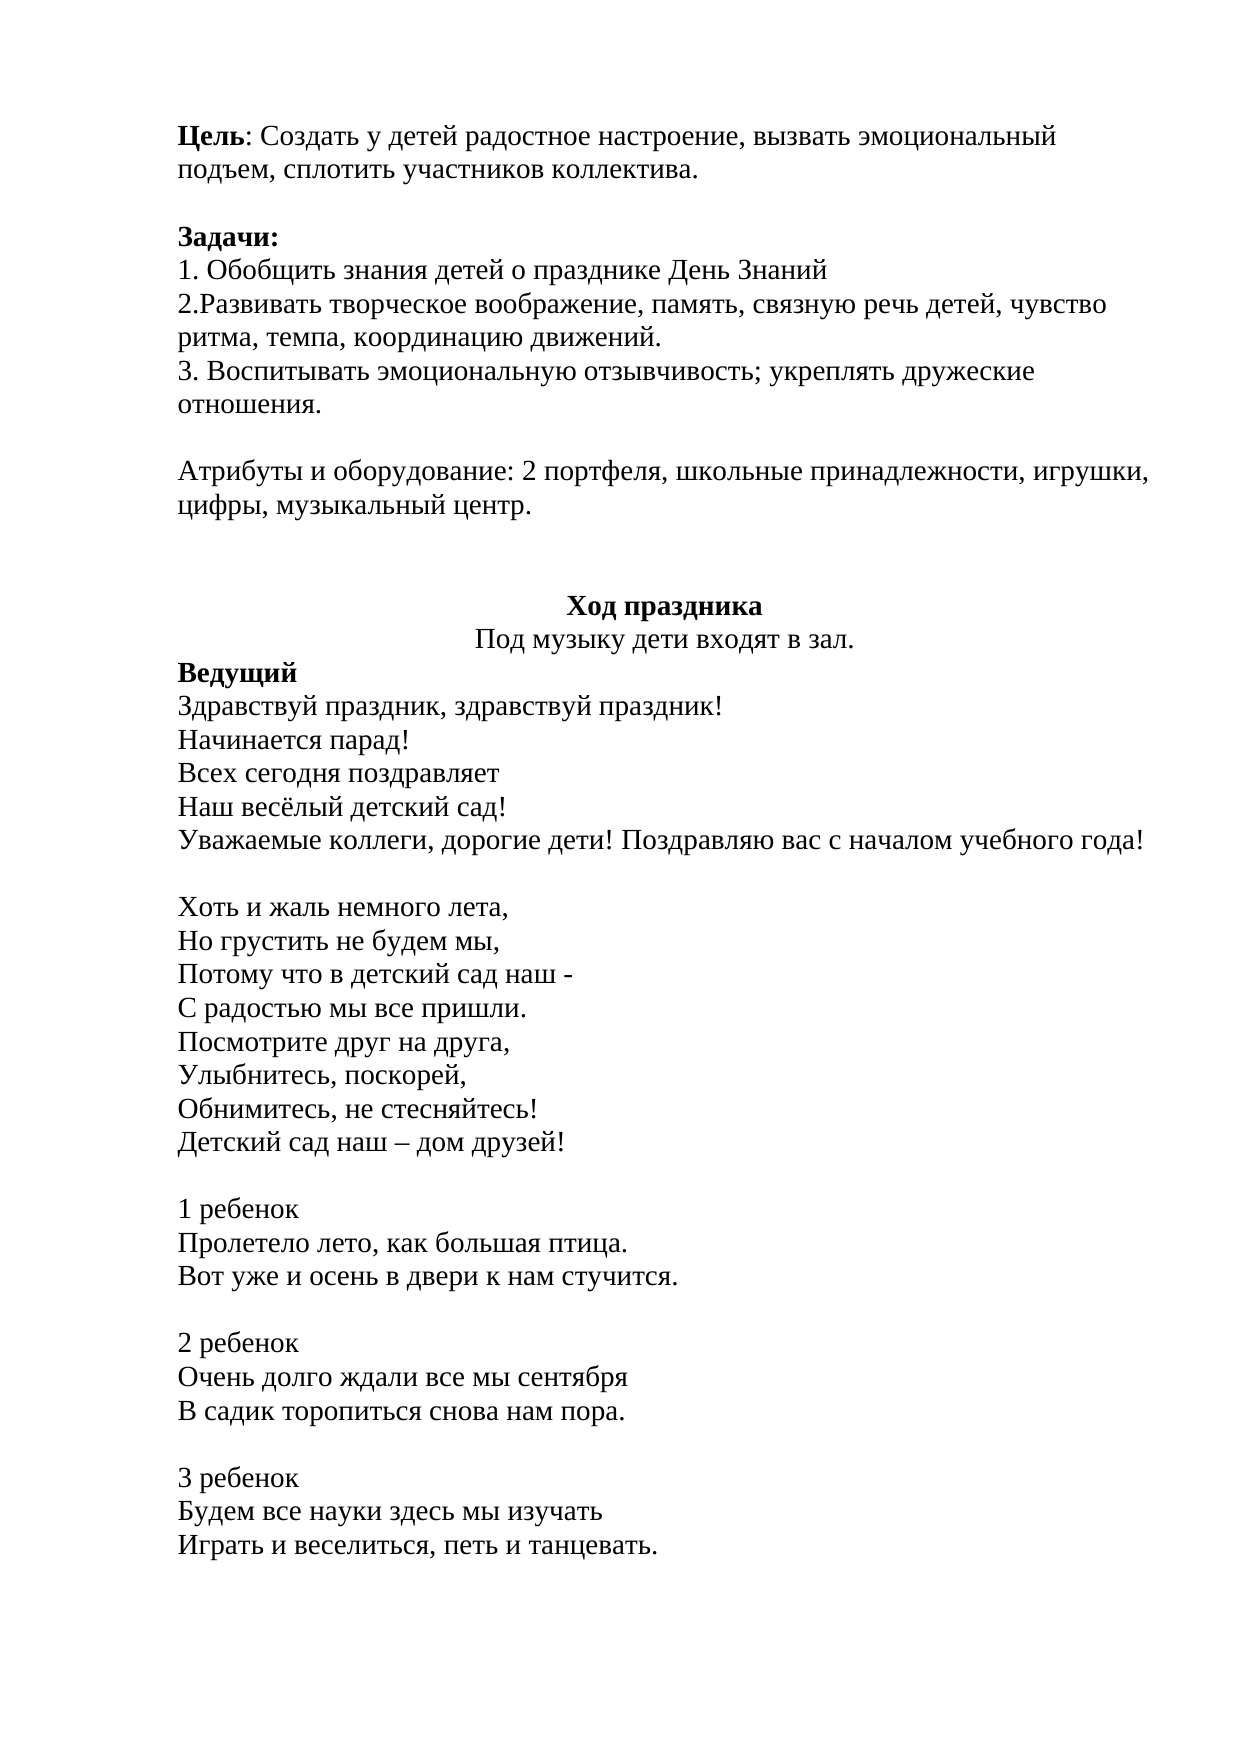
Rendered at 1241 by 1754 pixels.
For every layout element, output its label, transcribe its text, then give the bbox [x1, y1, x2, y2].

text Здравствуй праздник, здравствуй праздник! Начинается парад! Всех сегодня поздравляет Наш весёлый детский сад! Уважаемые коллеги, дорогие дети! Поздравляю вас с началом учебного года! [177, 688, 1152, 856]
text 1 ребенок Пролетело лето, как большая птица. Вот уже и осень в двери к нам стучится. 2 ребенок Очень долго ждали все мы сентября В садик торопиться снова нам пора. 3 ребенок Будем все науки здесь мы изучать Играть и веселиться, петь и танцевать. [177, 1158, 1152, 1622]
text Ведущий [177, 655, 1152, 688]
text Хоть и жаль немного лета, Но грустить не будем мы, Потому что в детский сад наш - С радостью мы все пришли. Посмотрите друг на друга, Улыбнитесь, поскорей, Обнимитесь, не стесняйтесь! Детский сад наш – дом друзей! [177, 889, 1152, 1158]
text Под музыку дети входят в зал. [177, 621, 1152, 655]
text Ход праздника [177, 588, 1152, 621]
text Цель: Создать у детей радостное настроение, вызвать эмоциональный подъем, сплотить участников коллектива. Задачи: [177, 118, 1152, 252]
text 1. Обобщить знания детей о празднике День Знаний 2.Развивать творческое воображение, память, связную речь детей, чувство ритма, темпа, координацию движений. 3. Воспитывать эмоциональную отзывчивость; укреплять дружеские отношения. Атрибуты и оборудование: 2 портфеля, школьные принадлежности, игрушки, цифры, музыкальный центр. [177, 252, 1152, 521]
